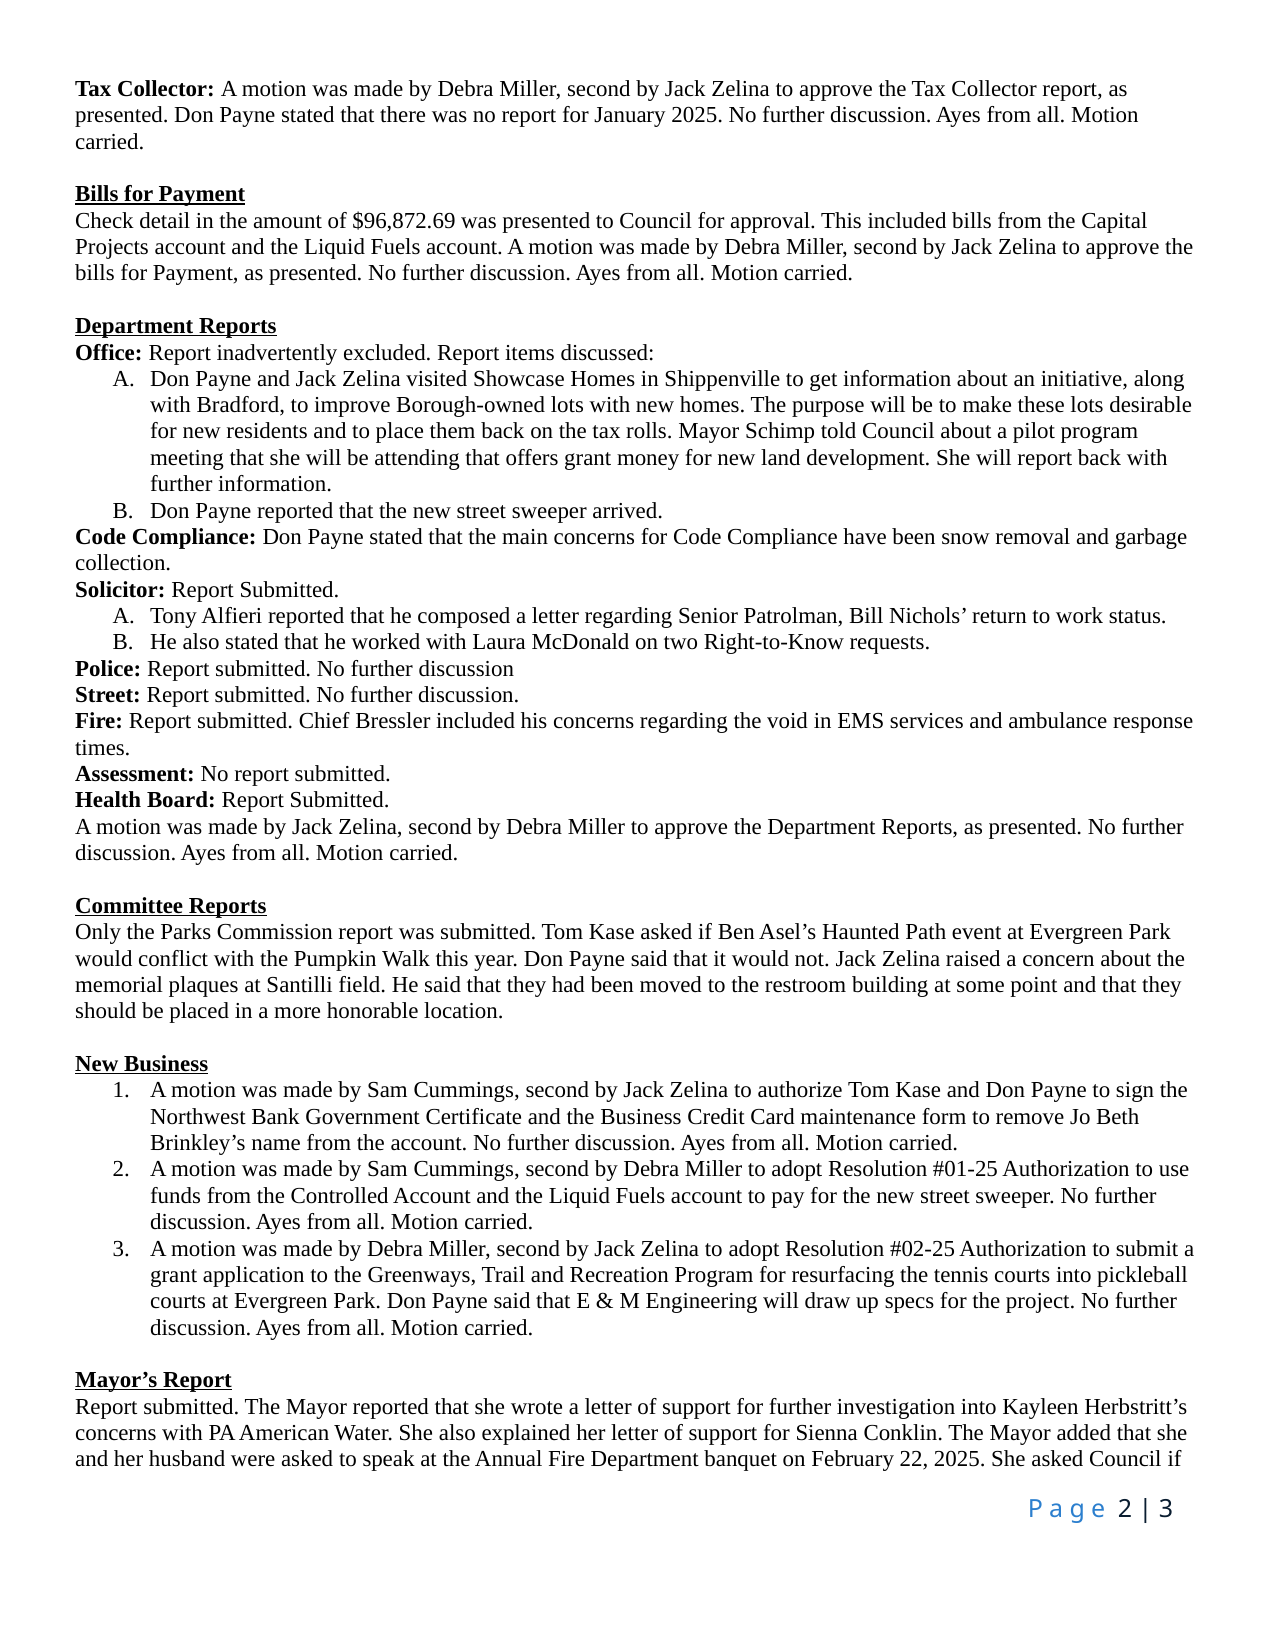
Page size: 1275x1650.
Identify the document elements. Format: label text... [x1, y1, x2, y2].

text Tax Collector: A motion was made by Debra Miller, second by Jack Zelina to approve the Tax Collector report, as presented. Don Payne stated that there was no report for January 2025. No further discussion. Ayes from all. Motion carried. [75, 75, 1200, 154]
list Don Payne reported that the new street sweeper arrived. [112, 497, 1200, 523]
list He also stated that he worked with Laura McDonald on two Right-to-Know requests. [112, 628, 1200, 655]
text Street: Report submitted. No further discussion. [75, 681, 1200, 707]
text Health Board: Report Submitted. [75, 787, 1200, 813]
text Bills for Payment [75, 180, 1200, 207]
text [75, 1393, 1200, 1472]
text Department Reports [75, 312, 1200, 338]
text Solicitor: Report Submitted. [75, 576, 1200, 602]
text A motion was made by Jack Zelina, second by Debra Miller to approve the Department Reports, as presented. No further discussion. Ayes from all. Motion carried. [75, 813, 1200, 866]
text Office: Report inadvertently excluded. Report items discussed: [75, 338, 1200, 365]
text New Business [75, 1050, 1200, 1076]
list A motion was made by Debra Miller, second by Jack Zelina to adopt Resolution #02-25 Authorization to submit a grant application to the Greenways, Trail and Recreation Program for resurfacing the tennis courts into pickleball courts at Evergreen Park. Don Payne said that E & M Engineering will draw up specs for the project. No further discussion. Ayes from all. Motion carried. [112, 1234, 1200, 1340]
list Tony Alfieri reported that he composed a letter regarding Senior Patrolman, Bill Nichols’ return to work status. [112, 602, 1200, 628]
text Mayor’s Report [75, 1366, 1200, 1393]
text Fire: Report submitted. Chief Bressler included his concerns regarding the void in EMS services and ambulance response times. [75, 707, 1200, 760]
text Check detail in the amount of $96,872.69 was presented to Council for approval. This included bills from the Capital Projects account and the Liquid Fuels account. A motion was made by Debra Miller, second by Jack Zelina to approve the bills for Payment, as presented. No further discussion. Ayes from all. Motion carried. [75, 207, 1200, 286]
text Police: Report submitted. No further discussion [75, 655, 1200, 681]
text Only the Parks Commission report was submitted. Tom Kase asked if Ben Asel’s Haunted Path event at Evergreen Park would conflict with the Pumpkin Walk this year. Don Payne said that it would not. Jack Zelina raised a concern about the memorial plaques at Santilli field. He said that they had been moved to the restroom building at some point and that they should be placed in a more honorable location. [75, 918, 1200, 1024]
text Assessment: No report submitted. [75, 760, 1200, 787]
list Don Payne and Jack Zelina visited Showcase Homes in Shippenville to get information about an initiative, along with Bradford, to improve Borough-owned lots with new homes. The purpose will be to make these lots desirable for new residents and to place them back on the tax rolls. Mayor Schimp told Council about a pilot program meeting that she will be attending that offers grant money for new land development. She will report back with further information. [112, 365, 1200, 497]
text Committee Reports [75, 892, 1200, 918]
text Code Compliance: Don Payne stated that the main concerns for Code Compliance have been snow removal and garbage collection. [75, 523, 1200, 576]
list A motion was made by Sam Cummings, second by Debra Miller to adopt Resolution #01-25 Authorization to use funds from the Controlled Account and the Liquid Fuels account to pay for the new street sweeper. No further discussion. Ayes from all. Motion carried. [112, 1156, 1200, 1234]
list A motion was made by Sam Cummings, second by Jack Zelina to authorize Tom Kase and Don Payne to sign the Northwest Bank Government Certificate and the Business Credit Card maintenance form to remove Jo Beth Brinkley’s name from the account. No further discussion. Ayes from all. Motion carried. [112, 1076, 1200, 1156]
